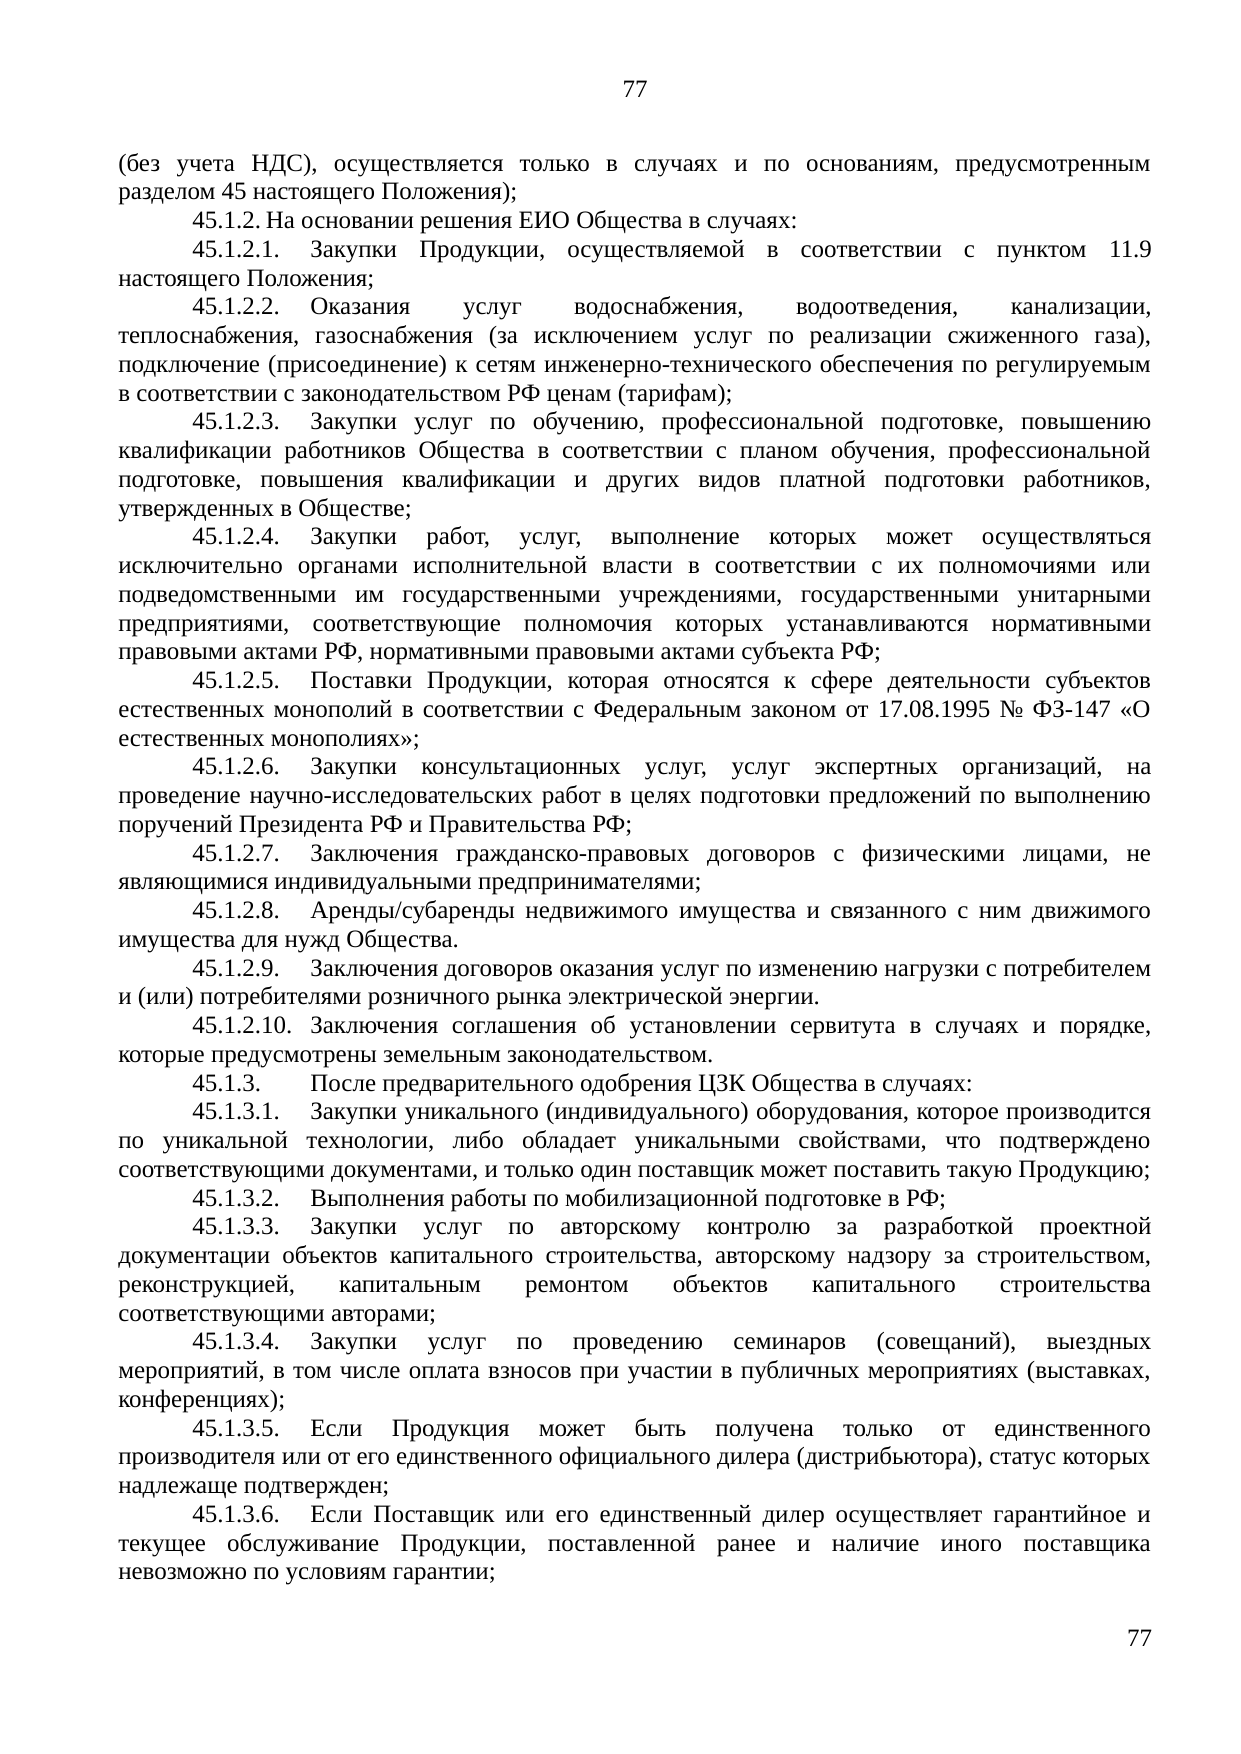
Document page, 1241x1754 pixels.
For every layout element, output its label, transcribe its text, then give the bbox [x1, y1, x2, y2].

list Закупки Продукции, осуществляемой в соответствии с пунктом 11.9 настоящего Положения; [118, 234, 1152, 291]
list Выполнения работы по мобилизационной подготовке в РФ; [118, 1183, 1152, 1211]
list Закупки консультационных услуг, услуг экспертных организаций, на проведение научно-исследовательских работ в целях подготовки предложений по выполнению поручений Президента РФ и Правительства РФ; [118, 751, 1152, 838]
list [118, 148, 1152, 205]
list Если Поставщик или его единственный дилер осуществляет гарантийное и текущее обслуживание Продукции, поставленной ранее и наличие иного поставщика невозможно по условиям гарантии; [118, 1499, 1152, 1585]
list Закупки уникального (индивидуального) оборудования, которое производится по уникальной технологии, либо обладает уникальными свойствами, что подтверждено соответствующими документами, и только один поставщик может поставить такую Продукцию; [118, 1096, 1152, 1183]
list На основании решения ЕИО Общества в случаях: [118, 205, 1152, 234]
list Аренды/субаренды недвижимого имущества и связанного с ним движимого имущества для нужд Общества. [118, 895, 1152, 953]
list Закупки услуг по обучению, профессиональной подготовке, повышению квалификации работников Общества в соответствии с планом обучения, профессиональной подготовке, повышения квалификации и других видов платной подготовки работников, утвержденных в Обществе; [118, 406, 1152, 521]
list Заключения соглашения об установлении сервитута в случаях и порядке, которые предусмотрены земельным законодательством. [118, 1010, 1152, 1068]
list Закупки услуг по авторскому контролю за разработкой проектной документации объектов капитального строительства, авторскому надзору за строительством, реконструкцией, капитальным ремонтом объектов капитального строительства соответствующими авторами; [118, 1211, 1152, 1326]
list После предварительного одобрения ЦЗК Общества в случаях: [118, 1068, 1152, 1096]
list Если Продукция может быть получена только от единственного производителя или от его единственного официального дилера (дистрибьютора), статус которых надлежаще подтвержден; [118, 1413, 1152, 1499]
list Оказания услуг водоснабжения, водоотведения, канализации, теплоснабжения, газоснабжения (за исключением услуг по реализации сжиженного газа), подключение (присоединение) к сетям инженерно-технического обеспечения по регулируемым в соответствии с законодательством РФ ценам (тарифам); [118, 291, 1152, 406]
list Поставки Продукции, которая относятся к сфере деятельности субъектов естественных монополий в соответствии с Федеральным законом от 17.08.1995 № ФЗ-147 «О естественных монополиях»; [118, 665, 1152, 751]
list Закупки услуг по проведению семинаров (совещаний), выездных мероприятий, в том числе оплата взносов при участии в публичных мероприятиях (выставках, конференциях); [118, 1326, 1152, 1413]
list Заключения гражданско-правовых договоров с физическими лицами, не являющимися индивидуальными предпринимателями; [118, 838, 1152, 895]
list Заключения договоров оказания услуг по изменению нагрузки с потребителем и (или) потребителями розничного рынка электрической энергии. [118, 953, 1152, 1010]
list Закупки работ, услуг, выполнение которых может осуществляться исключительно органами исполнительной власти в соответствии с их полномочиями или подведомственными им государственными учреждениями, государственными унитарными предприятиями, соответствующие полномочия которых устанавливаются нормативными правовыми актами РФ, нормативными правовыми актами субъекта РФ; [118, 521, 1152, 665]
